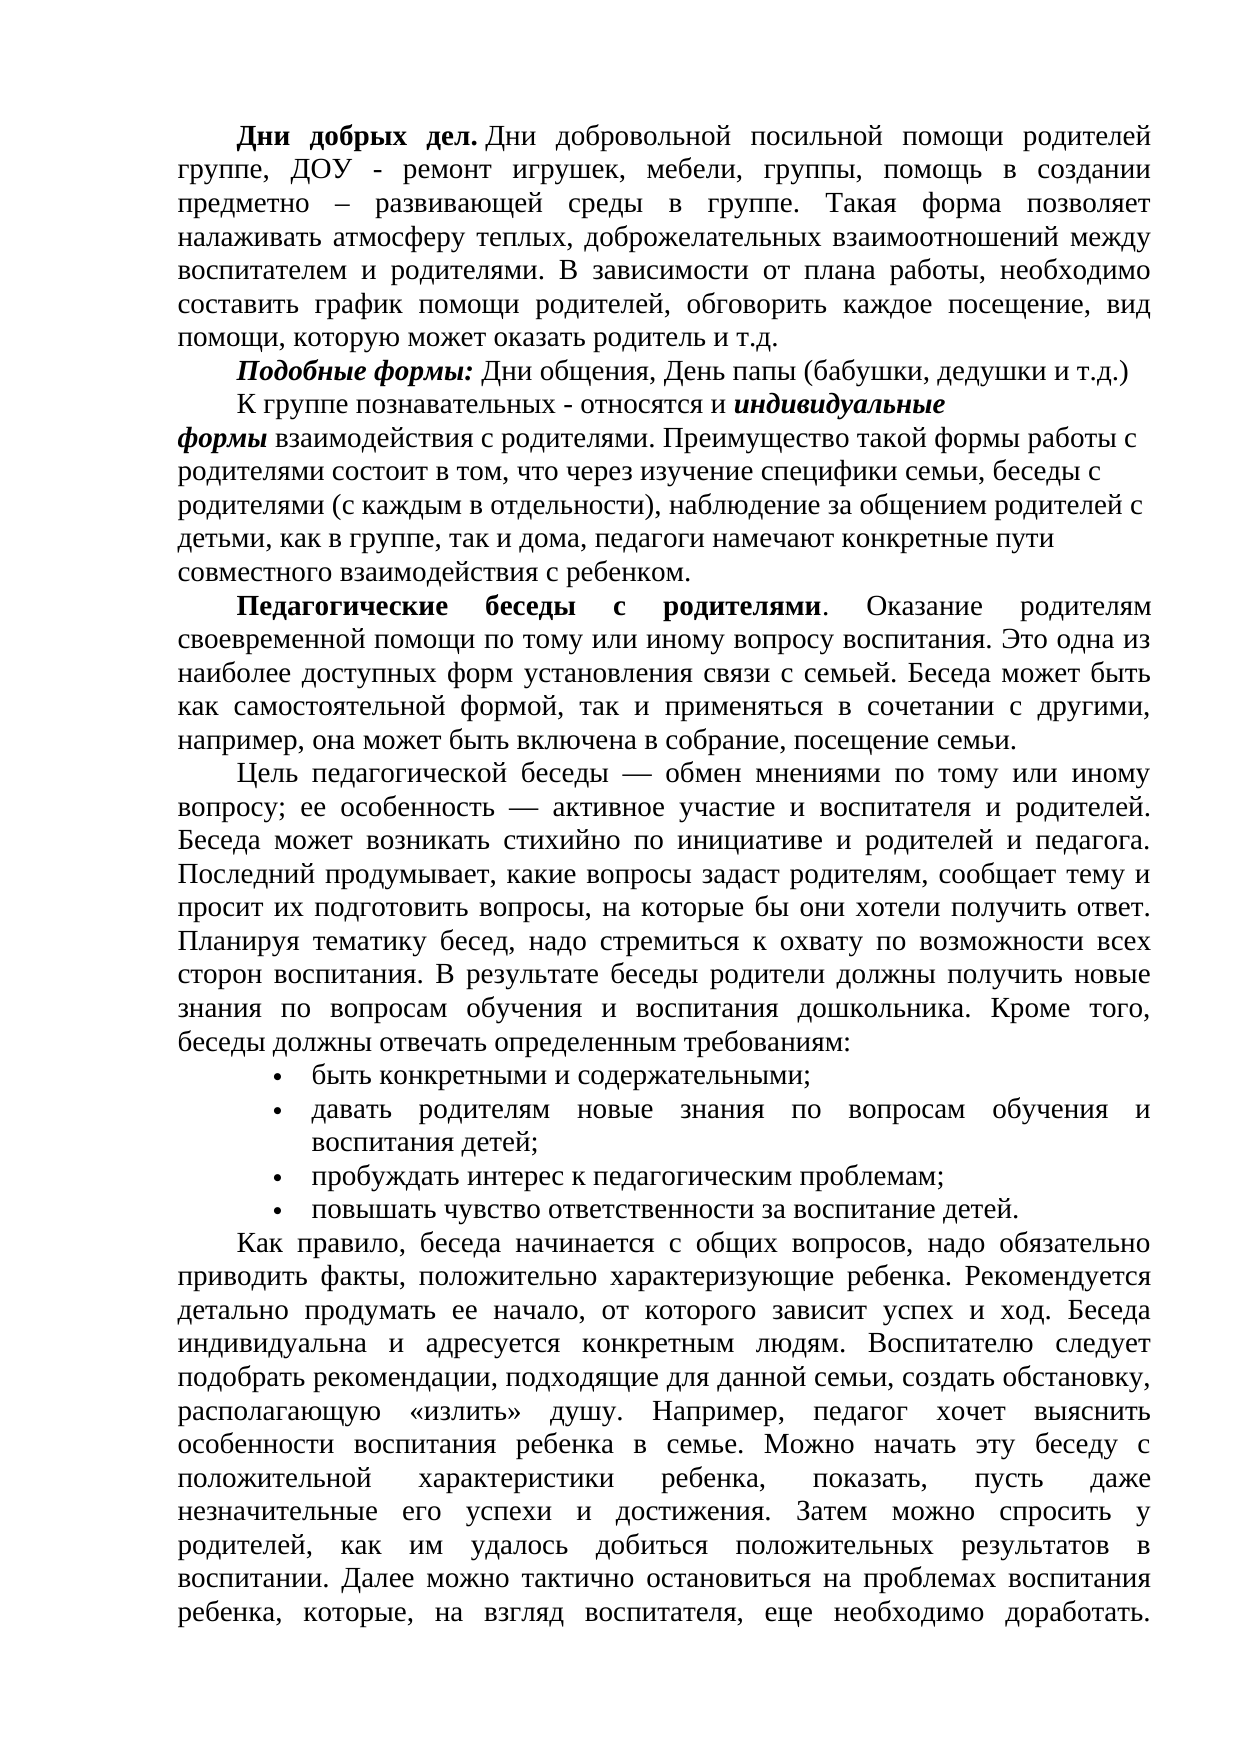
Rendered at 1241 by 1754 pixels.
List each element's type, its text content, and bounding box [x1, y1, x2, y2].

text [177, 1225, 1152, 1627]
list быть конкретными и содержательными; [274, 1057, 1152, 1091]
list давать родителям новые знания по вопросам обучения и воспитания детей; [274, 1091, 1152, 1158]
text Подобные формы: Дни общения, День папы (бабушки, дедушки и т.д.) [177, 353, 1152, 386]
text К группе познавательных - относятся и индивидуальные формы взаимодействия с родителями. Преимущество такой формы работы с родителями состоит в том, что через изучение специфики семьи, беседы с родителями (с каждым в отдельности), наблюдение за общением родителей с детьми, как в группе, так и дома, педагоги намечают конкретные пути совместного взаимодействия с ребенком. [177, 386, 1152, 588]
text Цель педагогической беседы — обмен мнениями по тому или иному вопросу; ее особенность — активное участие и воспитателя и родителей. Беседа может возникать стихийно по инициативе и родителей и педагога. Последний продумывает, какие вопросы задаст родителям, сообщает тему и просит их подготовить вопросы, на которые бы они хотели получить ответ. Планируя тематику бесед, надо стремиться к охвату по возможности всех сторон воспитания. В результате беседы родители должны получить новые знания по вопросам обучения и воспитания дошкольника. Кроме того, беседы должны отвечать определенным требованиям: [177, 755, 1152, 1057]
text Дни добрых дел. Дни добровольной посильной помощи родителей группе, ДОУ - ремонт игрушек, мебели, группы, помощь в создании предметно – развивающей среды в группе. Такая форма позволяет налаживать атмосферу теплых, доброжелательных взаимоотношений между воспитателем и родителями. В зависимости от плана работы, необходимо составить график помощи родителей, обговорить каждое посещение, вид помощи, которую может оказать родитель и т.д. [177, 118, 1152, 353]
text Педагогические беседы с родителями. Оказание родителям своевременной помощи по тому или иному вопросу воспитания. Это одна из наиболее доступных форм установления связи с семьей. Беседа может быть как самостоятельной формой, так и применяться в сочетании с другими, например, она может быть включена в собрание, посещение семьи. [177, 588, 1152, 755]
list пробуждать интерес к педагогическим проблемам; [274, 1158, 1152, 1191]
list повышать чувство ответственности за воспитание детей. [274, 1191, 1152, 1225]
